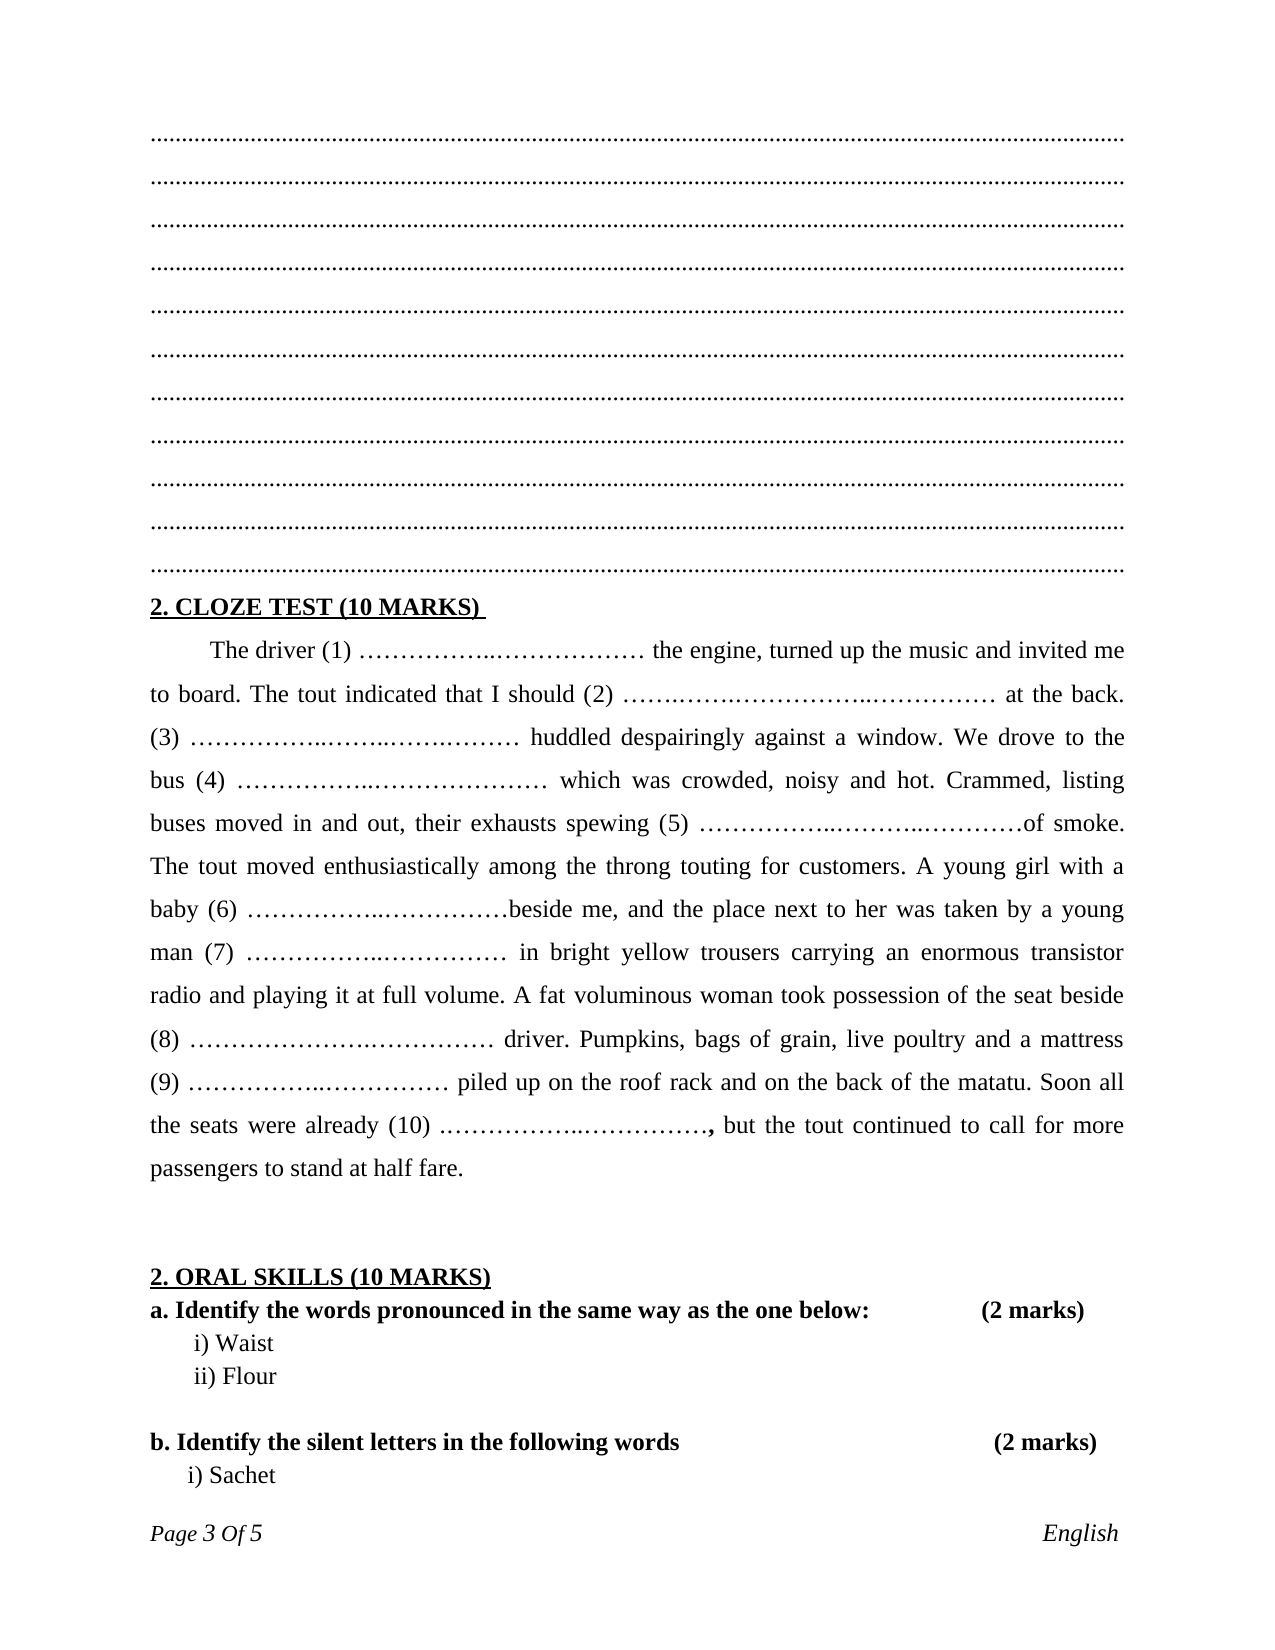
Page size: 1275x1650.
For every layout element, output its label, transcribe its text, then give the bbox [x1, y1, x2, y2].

text b. Identify the silent letters in the following words (2 marks) [150, 1427, 1125, 1456]
text The driver (1) ……………..……………… the engine, turned up the music and invited me to board. The tout indicated that I should (2) …….…….……………..…………… at the back. (3) ……………..……..…….……… huddled despairingly against a window. We drove to the bus (4) ……………..………………… which was crowded, noisy and hot. Crammed, listing buses moved in and out, their exhausts spewing (5) ……………..………..…………of smoke. The tout moved enthusiastically among the throng touting for customers. A young girl with a baby (6) ……………..……………beside me, and the place next to her was taken by a young man (7) ……………..…………… in bright yellow trousers carrying an enormous transistor radio and playing it at full volume. A fat voluminous woman took possession of the seat beside (8) ………………….…………… driver. Pumpkins, bags of grain, live poultry and a mattress (9) ……………..…………… piled up on the roof rack and on the back of the matatu. Soon all the seats were already (10) .……………..……………, but the tout continued to call for more passengers to stand at half fare. [150, 636, 1125, 1182]
text i) Sachet [187, 1460, 1125, 1489]
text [150, 118, 1125, 578]
text i) Waist [150, 1328, 1125, 1357]
text ii) Flour [150, 1361, 1125, 1390]
text a. Identify the words pronounced in the same way as the one below: (2 marks) [150, 1295, 1125, 1324]
text 2. CLOZE TEST (10 MARKS) [150, 592, 1125, 621]
text 2. ORAL SKILLS (10 MARKS) [150, 1262, 1125, 1291]
